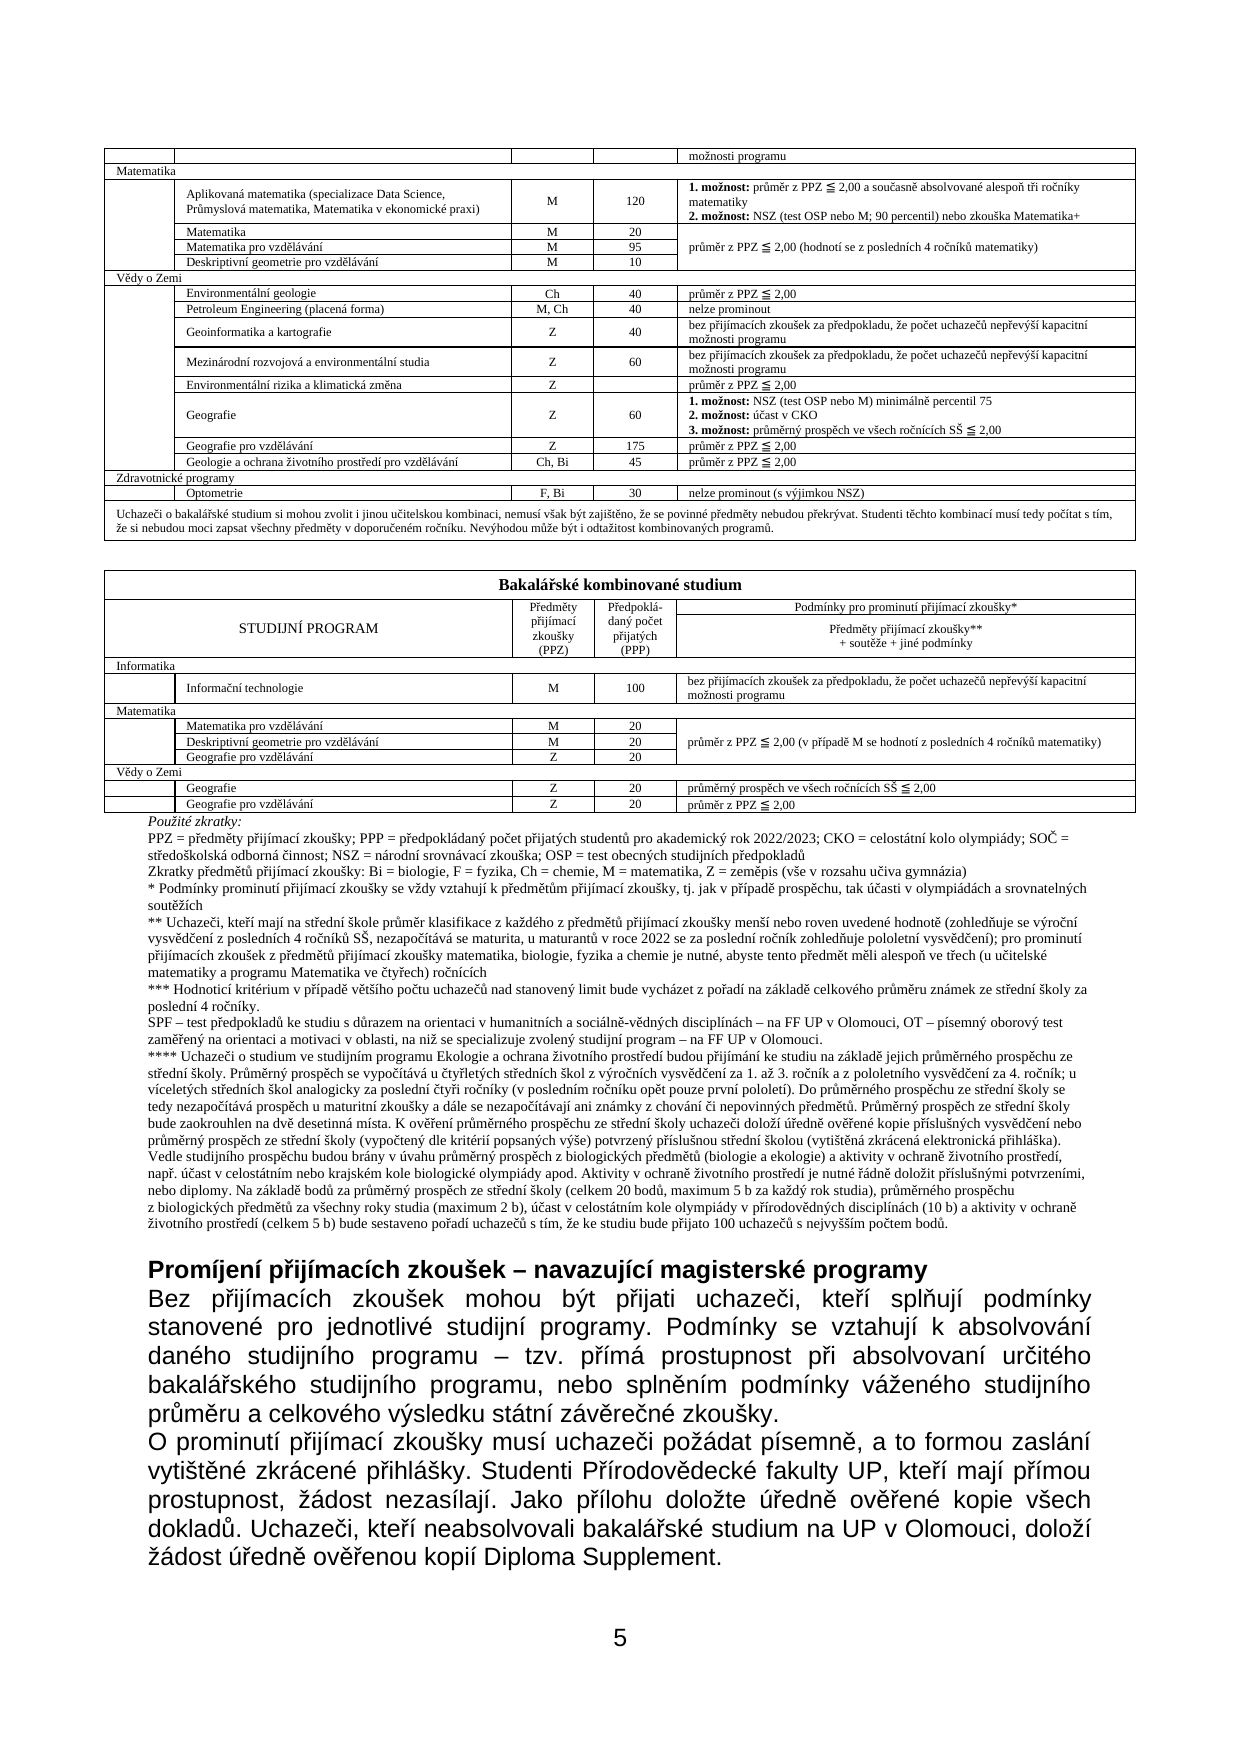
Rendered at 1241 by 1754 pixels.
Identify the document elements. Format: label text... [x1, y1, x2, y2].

table_cell Geografie pro vzdělávání [176, 797, 512, 812]
table_cell Environmentální rizika a klimatická změna [175, 377, 511, 392]
table_cell 45 [594, 454, 677, 469]
table_cell Matematika pro vzdělávání [176, 719, 512, 733]
table_cell bez přijímacích zkoušek za předpokladu, že počet uchazečů nepřevýší kapacitní možnosti programu [678, 318, 1135, 346]
table_cell bez přijímacích zkoušek za předpokladu, že počet uchazečů nepřevýší kapacitní možnosti programu [677, 674, 1135, 702]
table_cell Předměty přijímací zkoušky** + soutěže + jiné podmínky [677, 615, 1135, 657]
text Bez přijímacích zkoušek mohou být přijati uchazeči, kteří splňují podmínky stanovené pro jednotlivé studijní programy. Podmínky se vztahují k absolvování daného studijního programu – tzv. přímá prostupnost při absolvovaní určitého bakalářského studijního programu, nebo splněním podmínky váženého studijního průměru a celkového výsledku státní závěrečné zkoušky. [148, 1283, 1093, 1427]
table_cell [105, 719, 174, 764]
table_cell M [512, 224, 593, 239]
table_cell M [513, 719, 594, 733]
table_cell Z [512, 318, 593, 346]
text O prominutí přijímací zkoušky musí uchazeči požádat písemně, a to formou zaslání vytištěné zkrácené přihlášky. Studenti Přírodovědecké fakulty UP, kteří mají přímou prostupnost, žádost nezasílají. Jako přílohu doložte úředně ověřené kopie všech dokladů. Uchazeči, kteří neabsolvovali bakalářské studium na UP v Olomouci, doloží žádost úředně ověřenou kopií Diploma Supplement. [148, 1427, 1093, 1571]
table_cell průměr z PPZ ≦ 2,00 (hodnotí se z posledních 4 ročníků matematiky) [678, 224, 1135, 269]
table_cell Informatika [105, 658, 1135, 673]
table_cell Geoinformatika a kartografie [175, 318, 511, 346]
table_cell Geologie a ochrana životního prostředí pro vzdělávání [175, 454, 511, 469]
table_cell 20 [595, 781, 676, 796]
table_cell Předpoklá-daný počet přijatých (PPP) [595, 600, 676, 657]
table_cell M, Ch [512, 302, 593, 317]
table_cell 95 [594, 240, 677, 254]
table_cell Environmentální geologie [175, 286, 511, 301]
table_cell M [512, 149, 593, 163]
table_cell Matematika [105, 164, 1135, 178]
table_cell Z [512, 438, 593, 453]
table_cell 1. možnost: průměr z PPZ ≦ 2,00 a současně absolvované alespoň tři ročníky matematiky 2. možnost: NSZ (test OSP nebo M; 90 percentil) nebo zkouška Matematika+ [678, 180, 1135, 223]
table_cell M [512, 255, 593, 269]
table_cell 20 [595, 797, 676, 812]
table_header Bakalářské kombinované studium [105, 571, 1135, 599]
table_cell M [512, 240, 593, 254]
table_cell průměr z PPZ ≦ 2,00 (v případě M se hodnotí z posledních 4 ročníků matematiky) [677, 719, 1135, 764]
table_cell 40 [594, 302, 677, 317]
text ** Uchazeči, kteří mají na střední škole průměr klasifikace z každého z předmětů přijímací zkoušky menší nebo roven uvedené hodnotě (zohledňuje se výroční vysvědčení z posledních 4 ročníků SŠ, nezapočítává se maturita, u maturantů v roce 2022 se za poslední ročník zohledňuje pololetní vysvědčení); pro prominutí přijímacích zkoušek z předmětů přijímací zkoušky matematika, biologie, fyzika a chemie je nutné, abyste tento předmět měli alespoň ve třech (u učitelské matematiky a programu Matematika ve čtyřech) ročnících [148, 913, 1093, 981]
table_cell Z [512, 393, 593, 437]
text Promíjení přijímacích zkoušek – navazující magisterské programy [148, 1255, 1093, 1283]
table_cell Zdravotnické programy [105, 471, 1135, 485]
table_cell Uchazeči o bakalářské studium si mohou zvolit i jinou učitelskou kombinaci, nemusí však být zajištěno, že se povinné předměty nebudou překrývat. Studenti těchto kombinací musí tedy počítat s tím, že si nebudou moci zapsat všechny předměty v doporučeném ročníku. Nevýhodou může být i odtažitost kombinovaných programů. [105, 501, 1135, 540]
text PPZ = předměty přijímací zkoušky; PPP = předpokládaný počet přijatých studentů pro akademický rok 2022/2023; CKO = celostátní kolo olympiády; SOČ = středoškolská odborná činnost; NSZ = národní srovnávací zkouška; OSP = test obecných studijních předpokladů [148, 829, 1093, 863]
text SPF – test předpokladů ke studiu s důrazem na orientaci v humanitních a sociálně-vědných disciplínách – na FF UP v Olomouci, OT – písemný oborový test zaměřený na orientaci a motivaci v oblasti, na niž se specializuje zvolený studijní program – na FF UP v Olomouci. [148, 1014, 1093, 1048]
table_cell 20 [595, 750, 676, 764]
text *** Hodnoticí kritérium v případě většího počtu uchazečů nad stanovený limit bude vycházet z pořadí na základě celkového průměru známek ze střední školy za poslední 4 ročníky. [148, 981, 1093, 1014]
table_cell průměrný prospěch ve všech ročnících SŠ ≦ 2,00 [677, 781, 1135, 796]
table_cell Mezinárodní rozvojová a environmentální studia [175, 348, 511, 376]
table_cell Matematika [175, 224, 511, 239]
table_cell průměr z PPZ ≦ 2,00 [677, 797, 1135, 812]
table_cell Z [512, 377, 593, 392]
table_cell F, Bi [512, 486, 593, 500]
table_cell Informační technologie [176, 674, 512, 702]
table_cell Matematika pro vzdělávání [175, 240, 511, 254]
table_cell M [513, 674, 594, 702]
text **** Uchazeči o studium ve studijním programu Ekologie a ochrana životního prostředí budou přijímání ke studiu na základě jejich průměrného prospěchu ze střední školy. Průměrný prospěch se vypočítává u čtyřletých středních škol z výročních vysvědčení za 1. až 3. ročník a z pololetního vysvědčení za 4. ročník; u víceletých středních škol analogicky za poslední čtyři ročníky (v posledním ročníku opět pouze první pololetí). Do průměrného prospěchu ze střední školy se tedy nezapočítává prospěch u maturitní zkoušky a dále se nezapočítávají ani známky z chování či nepovinných předmětů. Průměrný prospěch ze střední školy bude zaokrouhlen na dvě desetinná místa. K ověření průměrného prospěchu ze střední školy uchazeči doloží úředně ověřené kopie příslušných vysvědčení nebo průměrný prospěch ze střední školy (vypočtený dle kritérií popsaných výše) potvrzený příslušnou střední školou (vytištěná zkrácená elektronická přihláška). Vedle studijního prospěchu budou brány v úvahu průměrný prospěch z biologických předmětů (biologie a ekologie) a aktivity v ochraně životního prostředí, např. účast v celostátním nebo krajském kole biologické olympiády apod. Aktivity v ochraně životního prostředí je nutné řádně doložit příslušnými potvrzeními, nebo diplomy. Na základě bodů za průměrný prospěch ze střední školy (celkem 20 bodů, maximum 5 b za každý rok studia), průměrného prospěchu z biologických předmětů za všechny roky studia (maximum 2 b), účast v celostátním kole olympiády v přírodovědných disciplínách (10 b) a aktivity v ochraně životního prostředí (celkem 5 b) bude sestaveno pořadí uchazečů s tím, že ke studiu bude přijato 100 uchazečů s nejvyšším počtem bodů. [148, 1048, 1093, 1232]
table_cell 175 [594, 438, 677, 453]
table_cell Ch, Bi [512, 454, 593, 469]
table_cell Deskriptivní geometrie pro vzdělávání [175, 255, 511, 269]
table_cell 40 [594, 318, 677, 346]
table_cell Z [512, 348, 593, 376]
table_cell 100 [595, 674, 676, 702]
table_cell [678, 149, 1135, 163]
table_cell [105, 180, 174, 269]
table_cell 60 [594, 348, 677, 376]
table_cell Ch [512, 286, 593, 301]
text Zkratky předmětů přijímací zkoušky: Bi = biologie, F = fyzika, Ch = chemie, M = matematika, Z = zeměpis (vše v rozsahu učiva gymnázia) [148, 863, 1093, 880]
table_cell [105, 486, 174, 500]
table_cell průměr z PPZ ≦ 2,00 [678, 438, 1135, 453]
table_cell bez přijímacích zkoušek za předpokladu, že počet uchazečů nepřevýší kapacitní možnosti programu [678, 348, 1135, 376]
table_cell Geografie [175, 393, 511, 437]
table_cell Podmínky pro prominutí přijímací zkoušky* [677, 600, 1135, 614]
table_cell M [513, 734, 594, 749]
table_cell 1. možnost: NSZ (test OSP nebo M) minimálně percentil 75 2. možnost: účast v CKO 3. možnost: průměrný prospěch ve všech ročnících SŠ ≦ 2,00 [678, 393, 1135, 437]
table_cell [105, 797, 174, 812]
table_cell 40 [594, 286, 677, 301]
table_cell [105, 781, 174, 796]
table_cell Z [513, 750, 594, 764]
table_cell [105, 286, 174, 469]
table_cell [175, 149, 511, 163]
table_cell M [512, 180, 593, 223]
table_cell průměr z PPZ ≦ 2,00 [678, 286, 1135, 301]
table_cell nelze prominout [678, 302, 1135, 317]
table_cell Matematika [105, 704, 1135, 718]
table_cell [594, 377, 677, 392]
table_cell nelze prominout (s výjimkou NSZ) [678, 486, 1135, 500]
table_cell Vědy o Zemi [105, 271, 1135, 285]
table_cell průměr z PPZ ≦ 2,00 [678, 454, 1135, 469]
text Použité zkratky: [148, 813, 1093, 829]
table_cell Z [513, 797, 594, 812]
table_cell 60 [594, 393, 677, 437]
table_cell Optometrie [175, 486, 511, 500]
table_cell 20 [595, 734, 676, 749]
table_cell Vědy o Zemi [105, 765, 1135, 779]
table_cell STUDIJNÍ PROGRAM [105, 600, 512, 657]
table_cell Předměty přijímací zkoušky (PPZ) [513, 600, 594, 657]
table_cell 120 [594, 180, 677, 223]
table_cell Geografie pro vzdělávání [176, 750, 512, 764]
table_cell 10 [594, 255, 677, 269]
table_cell 20 [594, 224, 677, 239]
table_cell Geografie [176, 781, 512, 796]
table_cell Geografie pro vzdělávání [175, 438, 511, 453]
text * Podmínky prominutí přijímací zkoušky se vždy vztahují k předmětům přijímací zkoušky, tj. jak v případě prospěchu, tak účasti v olympiádách a srovnatelných soutěžích [148, 880, 1093, 913]
table_cell Aplikovaná matematika (specializace Data Science, Průmyslová matematika, Matematika v ekonomické praxi) [175, 180, 511, 223]
table_cell 50 [594, 149, 677, 163]
table_cell Petroleum Engineering (placená forma) [175, 302, 511, 317]
table_cell průměr z PPZ ≦ 2,00 [678, 377, 1135, 392]
table_cell Z [513, 781, 594, 796]
table_cell 20 [595, 719, 676, 733]
table_cell [105, 674, 174, 702]
table_cell 30 [594, 486, 677, 500]
table_cell Deskriptivní geometrie pro vzdělávání [176, 734, 512, 749]
